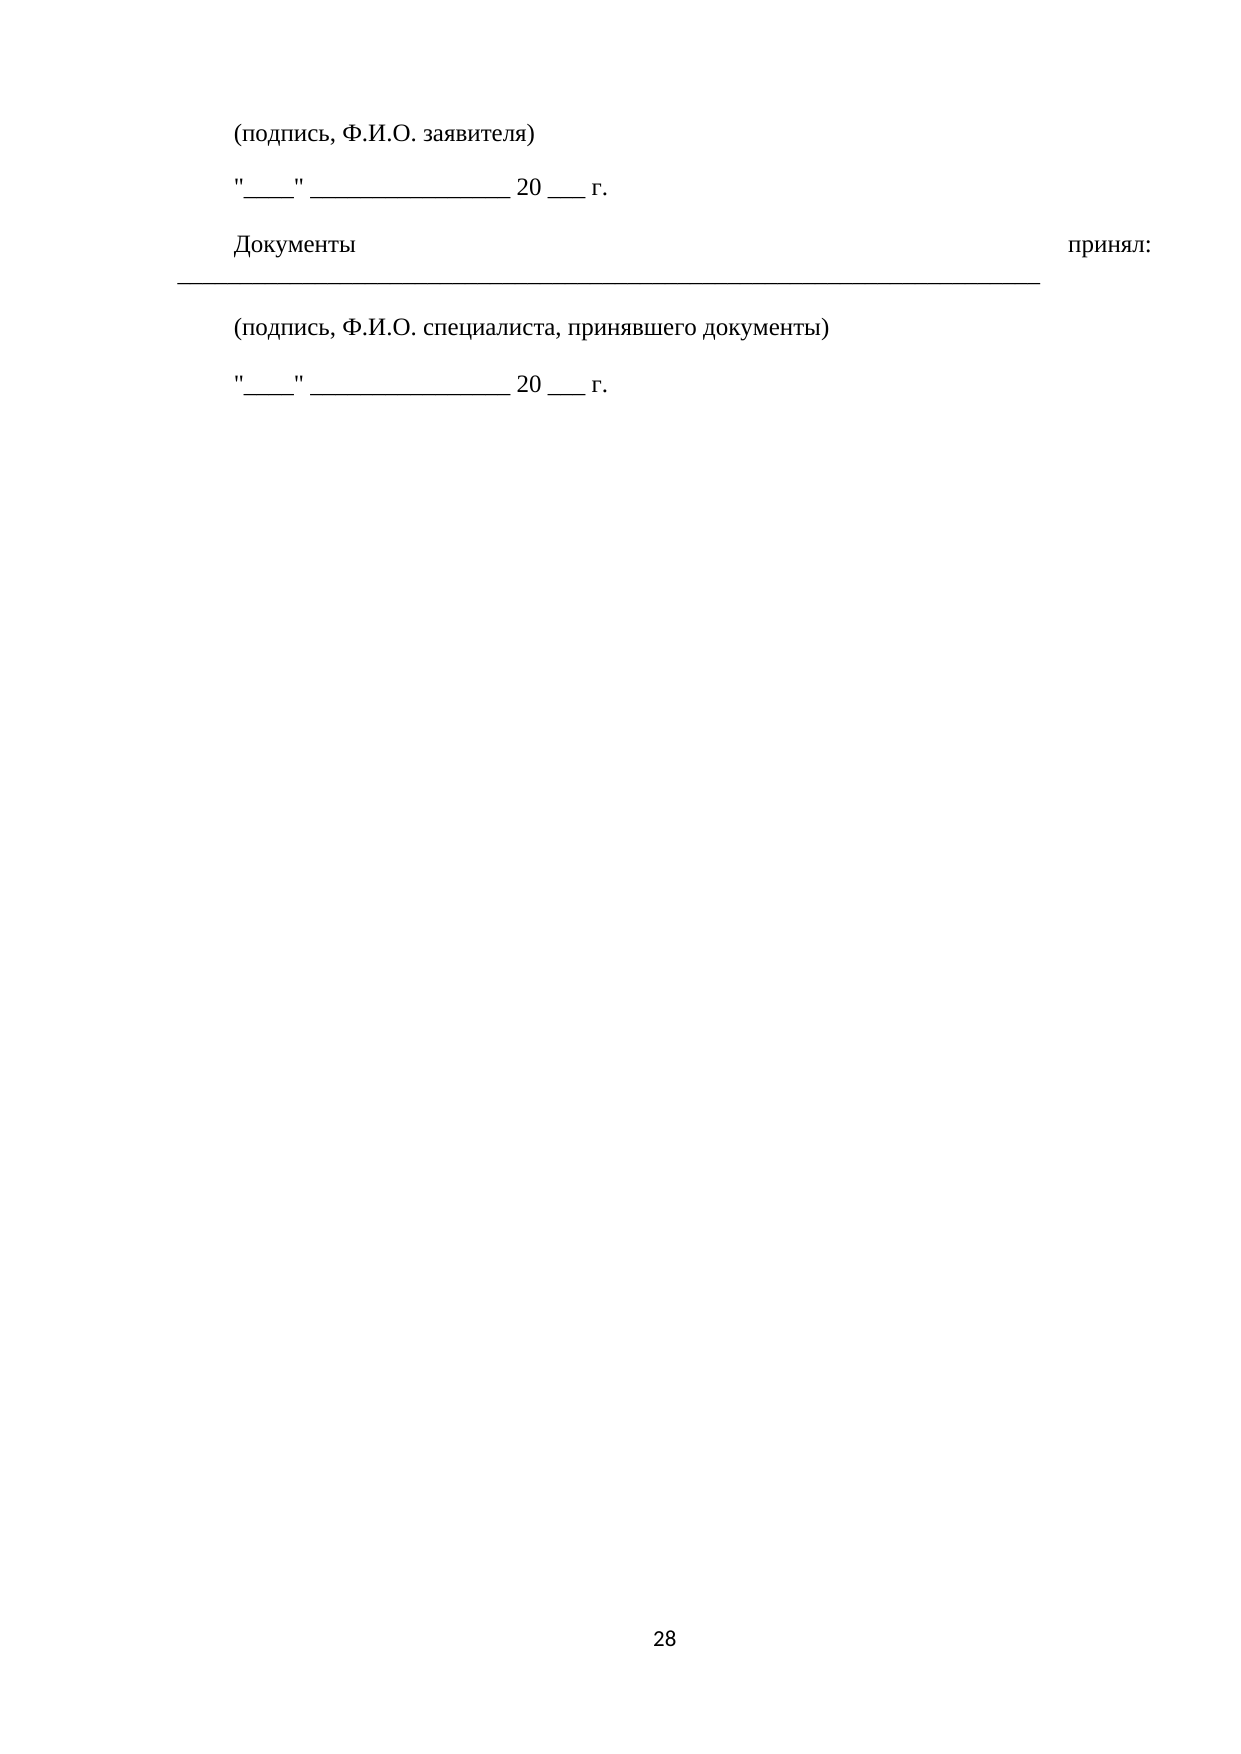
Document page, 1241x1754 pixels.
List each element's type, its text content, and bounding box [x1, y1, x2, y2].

text "____" ________________ 20 ___ г. [177, 172, 1152, 201]
text (подпись, Ф.И.О. специалиста, принявшего документы) [177, 312, 1152, 341]
text (подпись, Ф.И.О. заявителя) [177, 118, 1152, 147]
text Документы принял: _____________________________________________________________________ [177, 229, 1152, 287]
text "____" ________________ 20 ___ г. [177, 369, 1152, 398]
